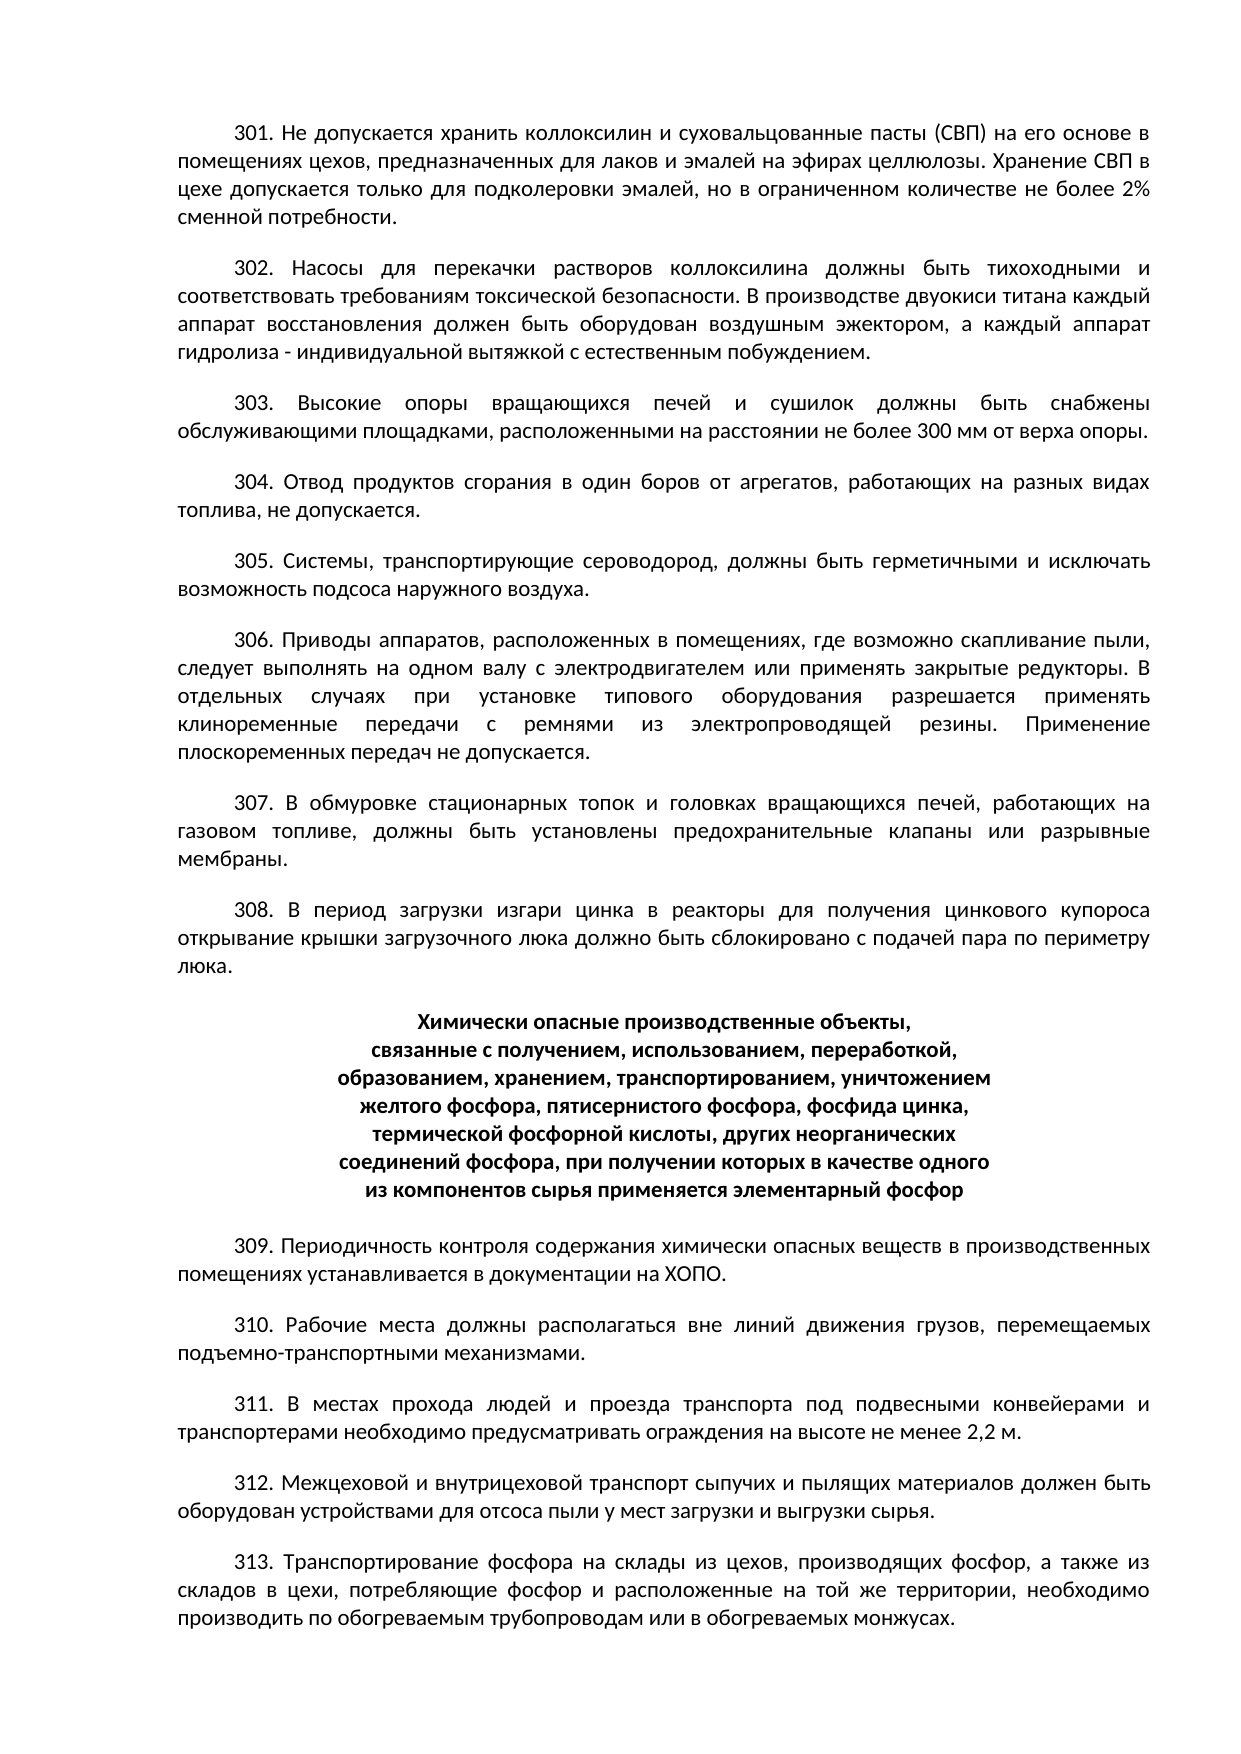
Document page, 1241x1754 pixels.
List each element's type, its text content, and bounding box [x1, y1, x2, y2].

text 312. Межцеховой и внутрицеховой транспорт сыпучих и пылящих материалов должен быть оборудован устройствами для отсоса пыли у мест загрузки и выгрузки сырья. [177, 1468, 1152, 1524]
title из компонентов сырья применяется элементарный фосфор [177, 1175, 1152, 1203]
text 303. Высокие опоры вращающихся печей и сушилок должны быть снабжены обслуживающими площадками, расположенными на расстоянии не более 300 мм от верха опоры. [177, 388, 1152, 444]
text 309. Периодичность контроля содержания химически опасных веществ в производственных помещениях устанавливается в документации на ХОПО. [177, 1231, 1152, 1287]
text 308. В период загрузки изгари цинка в реакторы для получения цинкового купороса открывание крышки загрузочного люка должно быть сблокировано с подачей пара по периметру люка. [177, 895, 1152, 979]
title связанные с получением, использованием, переработкой, [177, 1035, 1152, 1063]
text 301. Не допускается хранить коллоксилин и суховальцованные пасты (СВП) на его основе в помещениях цехов, предназначенных для лаков и эмалей на эфирах целлюлозы. Хранение СВП в цехе допускается только для подколеровки эмалей, но в ограниченном количестве не более 2% сменной потребности. [177, 118, 1152, 230]
title соединений фосфора, при получении которых в качестве одного [177, 1147, 1152, 1175]
text 311. В местах прохода людей и проезда транспорта под подвесными конвейерами и транспортерами необходимо предусматривать ограждения на высоте не менее 2,2 м. [177, 1389, 1152, 1445]
text 302. Насосы для перекачки растворов коллоксилина должны быть тихоходными и соответствовать требованиям токсической безопасности. В производстве двуокиси титана каждый аппарат восстановления должен быть оборудован воздушным эжектором, а каждый аппарат гидролиза - индивидуальной вытяжкой с естественным побуждением. [177, 253, 1152, 365]
title термической фосфорной кислоты, других неорганических [177, 1119, 1152, 1147]
text 310. Рабочие места должны располагаться вне линий движения грузов, перемещаемых подъемно-транспортными механизмами. [177, 1310, 1152, 1366]
text 307. В обмуровке стационарных топок и головках вращающихся печей, работающих на газовом топливе, должны быть установлены предохранительные клапаны или разрывные мембраны. [177, 788, 1152, 872]
text 313. Транспортирование фосфора на склады из цехов, производящих фосфор, а также из складов в цехи, потребляющие фосфор и расположенные на той же территории, необходимо производить по обогреваемым трубопроводам или в обогреваемых монжусах. [177, 1547, 1152, 1631]
text 306. Приводы аппаратов, расположенных в помещениях, где возможно скапливание пыли, следует выполнять на одном валу с электродвигателем или применять закрытые редукторы. В отдельных случаях при установке типового оборудования разрешается применять клиноременные передачи с ремнями из электропроводящей резины. Применение плоскоременных передач не допускается. [177, 625, 1152, 765]
text 305. Системы, транспортирующие сероводород, должны быть герметичными и исключать возможность подсоса наружного воздуха. [177, 546, 1152, 602]
text 304. Отвод продуктов сгорания в один боров от агрегатов, работающих на разных видах топлива, не допускается. [177, 467, 1152, 523]
title образованием, хранением, транспортированием, уничтожением [177, 1063, 1152, 1091]
title Химически опасные производственные объекты, [177, 1007, 1152, 1035]
title желтого фосфора, пятисернистого фосфора, фосфида цинка, [177, 1091, 1152, 1119]
